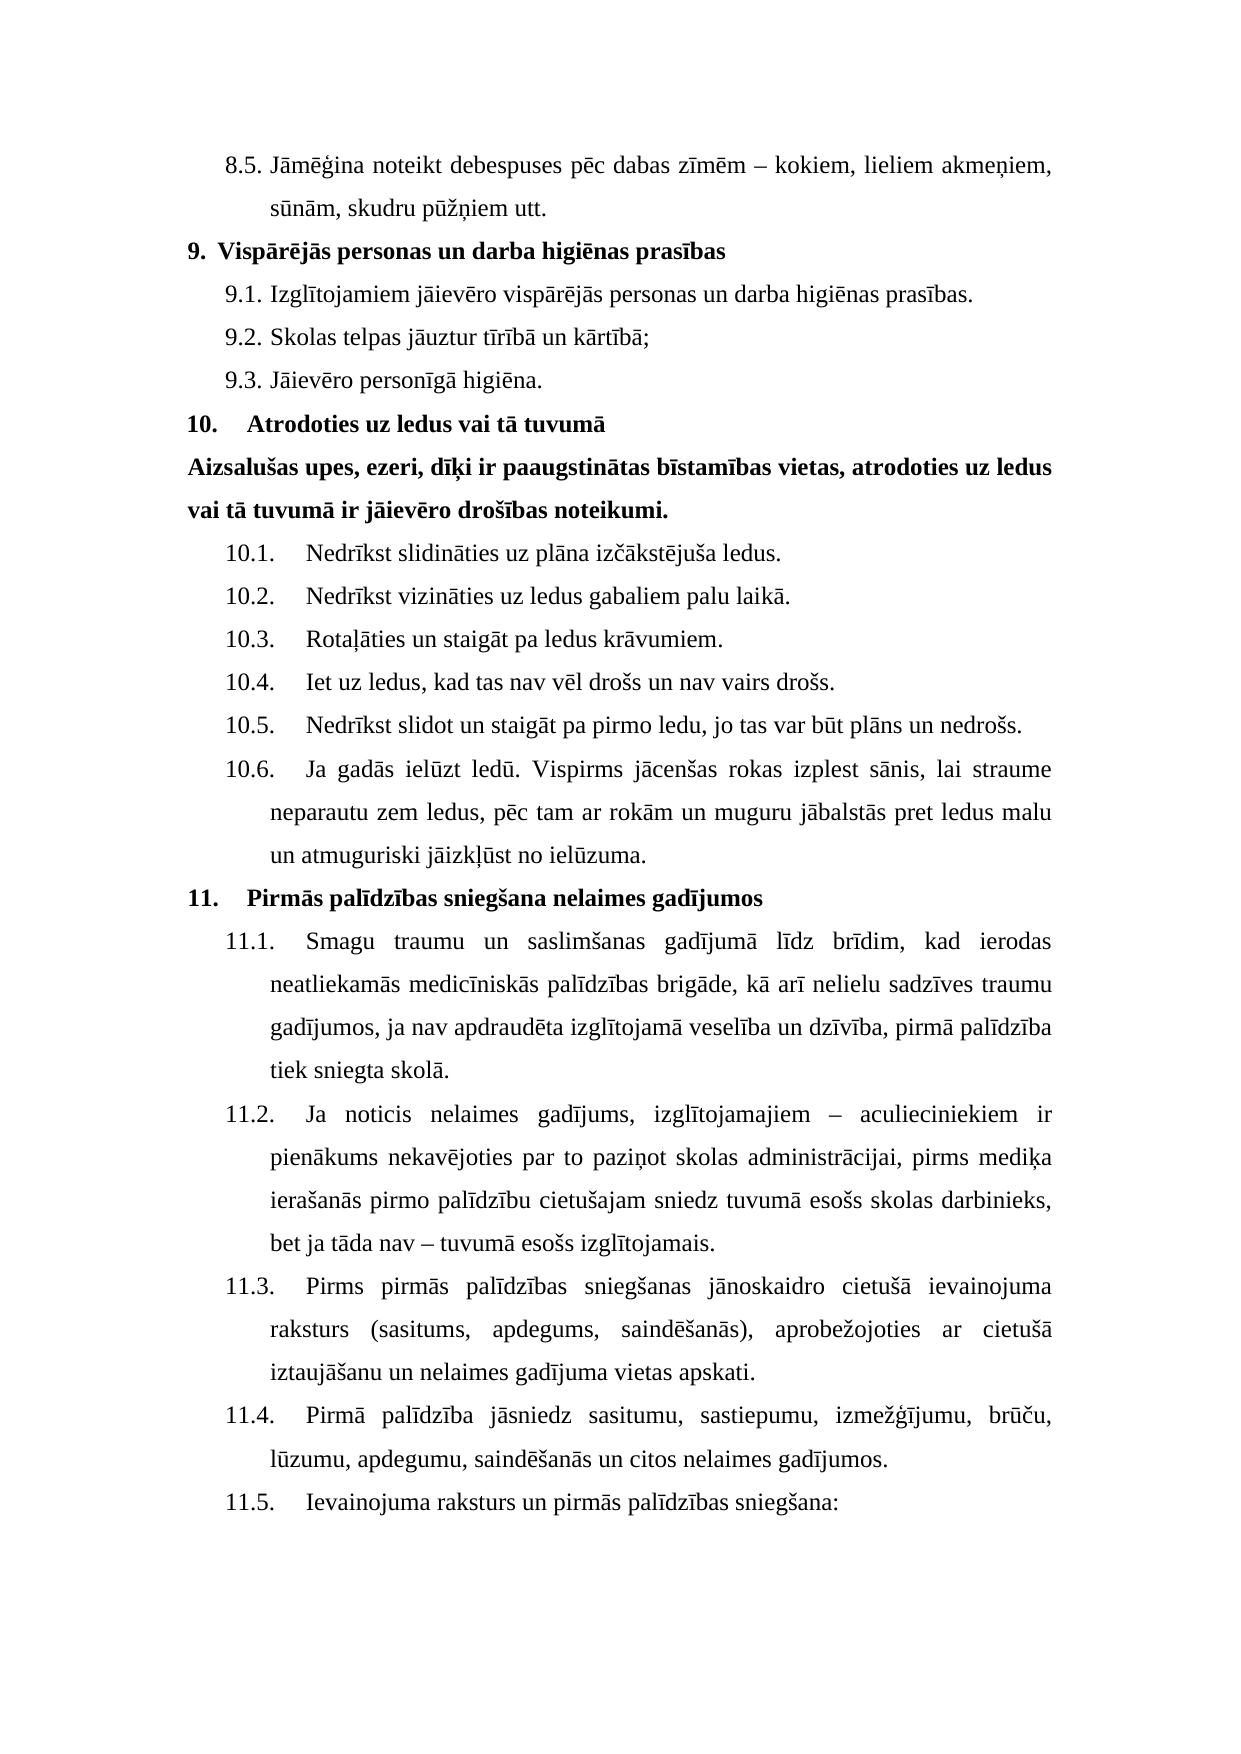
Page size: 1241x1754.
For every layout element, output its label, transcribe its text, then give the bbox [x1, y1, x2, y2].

list Jāievēro personīgā higiēna. [225, 366, 1053, 394]
list Rotaļāties un staigāt pa ledus krāvumiem. [225, 624, 1053, 653]
list Nedrīkst slidot un staigāt pa pirmo ledu, jo tas var būt plāns un nedrošs. [225, 711, 1053, 739]
list Izglītojamiem jāievēro vispārējās personas un darba higiēnas prasības. [225, 279, 1053, 308]
list Ja gadās ielūzt ledū. Vispirms jācenšas rokas izplest sānis, lai straume neparautu zem ledus, pēc tam ar rokām un muguru jābalstās pret ledus malu un atmuguriski jāizkļūst no ielūzuma. [225, 754, 1053, 869]
list Nedrīkst slidināties uz plāna izčākstējuša ledus. [225, 538, 1053, 567]
list Nedrīkst vizināties uz ledus gabaliem palu laikā. [225, 581, 1053, 610]
list Pirmās palīdzības sniegšana nelaimes gadījumos [187, 883, 1053, 912]
list Pirms pirmās palīdzības sniegšanas jānoskaidro cietušā ievainojuma raksturs (sasitums, apdegums, saindēšanās), aprobežojoties ar cietušā iztaujāšanu un nelaimes gadījuma vietas apskati. [225, 1271, 1053, 1386]
list Vispārējās personas un darba higiēnas prasības [187, 236, 1053, 265]
list Atrodoties uz ledus vai tā tuvumā [186, 409, 1053, 437]
list Ja noticis nelaimes gadījums, izglītojamajiem – aculieciniekiem ir pienākums nekavējoties par to paziņot skolas administrācijai, pirms mediķa ierašanās pirmo palīdzību cietušajam sniedz tuvumā esošs skolas darbinieks, bet ja tāda nav – tuvumā esošs izglītojamais. [225, 1099, 1053, 1257]
list Skolas telpas jāuztur tīrībā un kārtībā; [225, 322, 1053, 351]
list Ievainojuma raksturs un pirmās palīdzības sniegšana: [225, 1487, 1053, 1516]
list Pirmā palīdzība jāsniedz sasitumu, sastiepumu, izmežģījumu, brūču, lūzumu, apdegumu, saindēšanās un citos nelaimes gadījumos. [225, 1401, 1053, 1472]
list Iet uz ledus, kad tas nav vēl drošs un nav vairs drošs. [225, 667, 1053, 696]
text Aizsalušas upes, ezeri, dīķi ir paaugstinātas bīstamības vietas, atrodoties uz ledus vai tā tuvumā ir jāievēro drošības noteikumi. [187, 452, 1053, 524]
list Jāmēģina noteikt debespuses pēc dabas zīmēm – kokiem, lieliem akmeņiem, sūnām, skudru pūžņiem utt. [225, 150, 1053, 222]
list Smagu traumu un saslimšanas gadījumā līdz brīdim, kad ierodas neatliekamās medicīniskās palīdzības brigāde, kā arī nelielu sadzīves traumu gadījumos, ja nav apdraudēta izglītojamā veselība un dzīvība, pirmā palīdzība tiek sniegta skolā. [225, 926, 1053, 1084]
